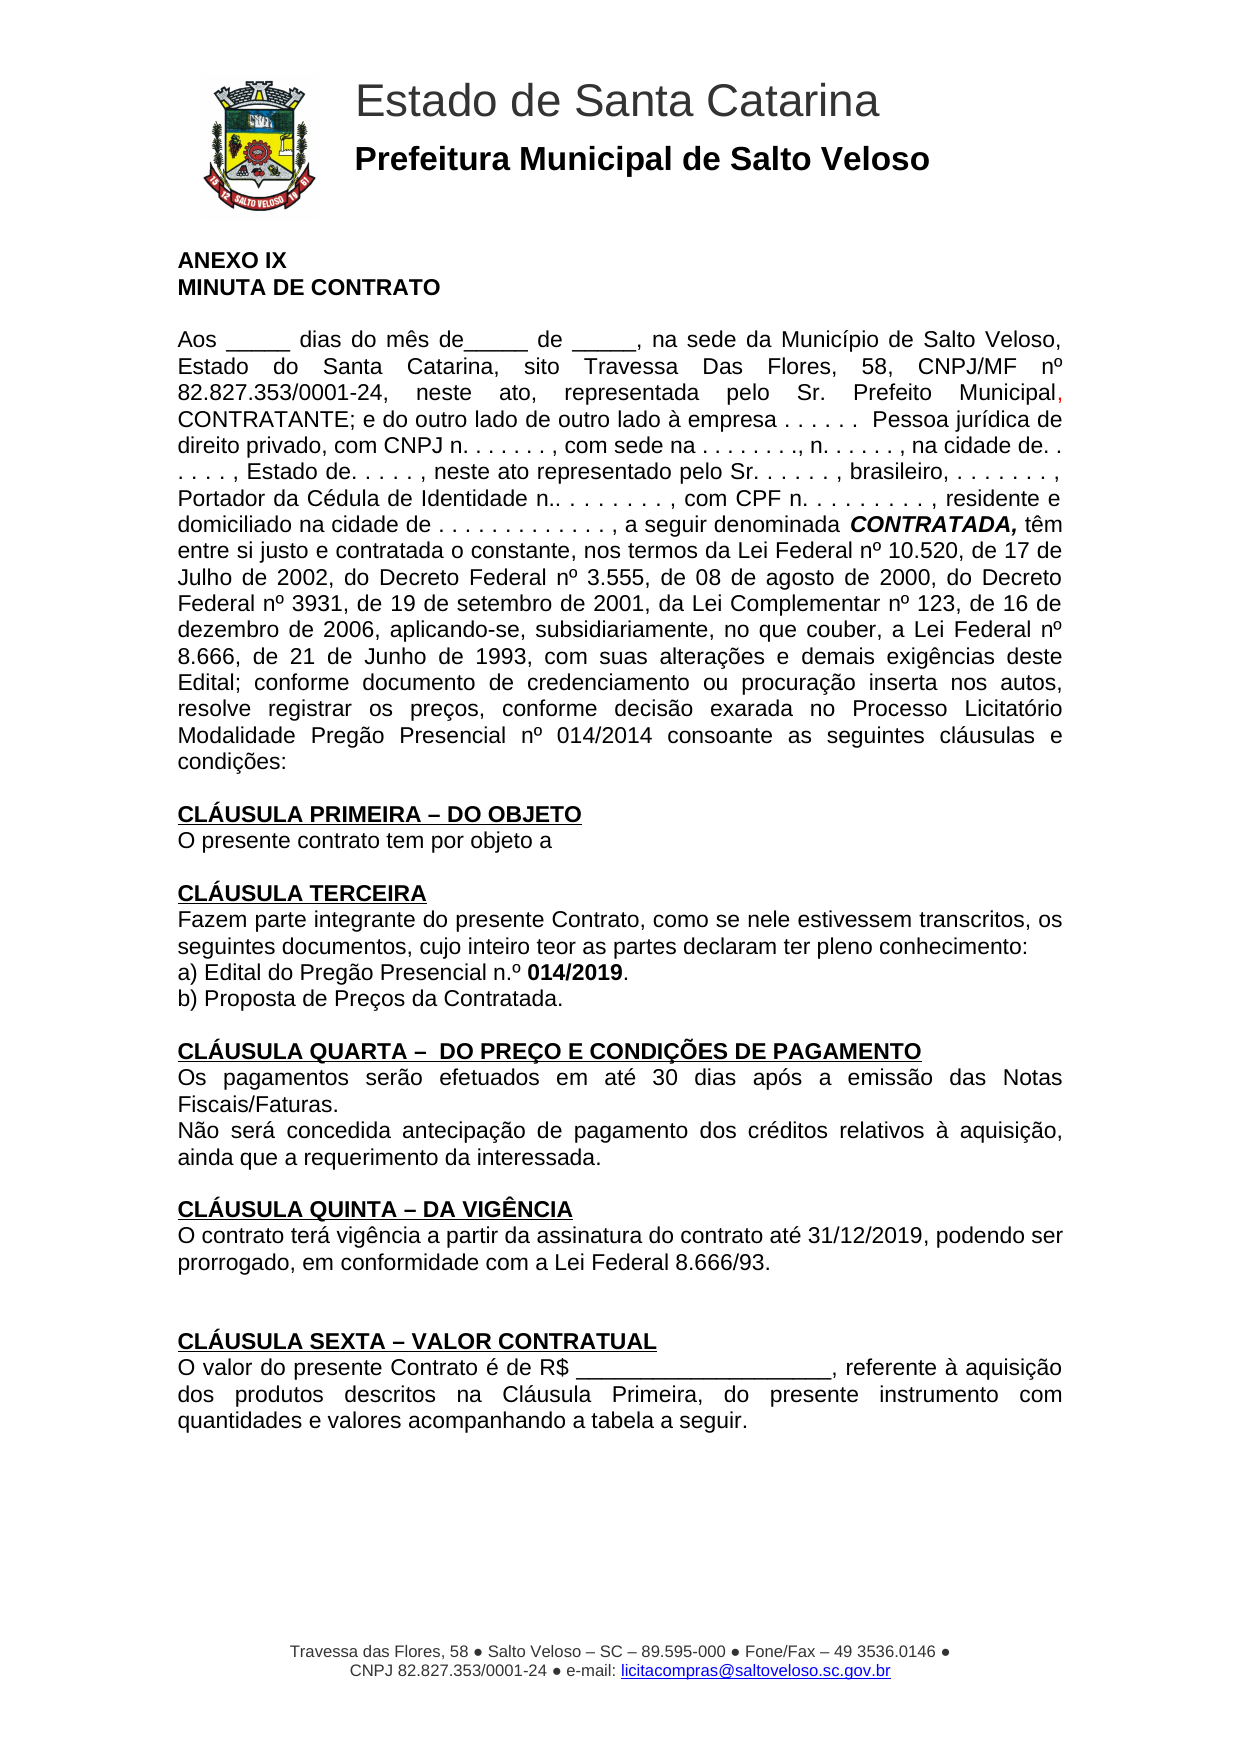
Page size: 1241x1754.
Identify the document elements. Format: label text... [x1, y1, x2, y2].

picture [201, 74, 320, 221]
text O contrato terá vigência a partir da assinatura do contrato até 31/12/2019, podendo ser prorrogado, em conformidade com a Lei Federal 8.666/93. [177, 1222, 1063, 1275]
text Aos _____ dias do mês de_____ de _____, na sede da Município de Salto Veloso, Estado do Santa Catarina, sito Travessa Das Flores, 58, CNPJ/MF nº 82.827.353/0001-24, neste ato, representada pelo Sr. Prefeito Municipal, CONTRATANTE; e do outro lado de outro lado à empresa . . . . . . Pessoa jurídica de direito privado, com CNPJ n. . . . . . . , com sede na . . . . . . . ., n. . . . . . , na cidade de. . . . . . , Estado de. . . . . , neste ato representado pelo Sr. . . . . . , brasileiro, . . . . . . . , Portador da Cédula de Identidade n.. . . . . . . . , com CPF n. . . . . . . . . , residente e domiciliado na cidade de . . . . . . . . . . . . . , a seguir denominada CONTRATADA, têm entre si justo e contratada o constante, nos termos da Lei Federal nº 10.520, de 17 de Julho de 2002, do Decreto Federal nº 3.555, de 08 de agosto de 2000, do Decreto Federal nº 3931, de 19 de setembro de 2001, da Lei Complementar nº 123, de 16 de dezembro de 2006, aplicando-se, subsidiariamente, no que couber, a Lei Federal nº 8.666, de 21 de Junho de 1993, com suas alterações e demais exigências deste Edital; conforme documento de credenciamento ou procuração inserta nos autos, resolve registrar os preços, conforme decisão exarada no Processo Licitatório Modalidade Pregão Presencial nº 014/2014 consoante as seguintes cláusulas e condições: [177, 326, 1063, 774]
text a) Edital do Pregão Presencial n.º 014/2019. [177, 959, 1063, 985]
text Não será concedida antecipação de pagamento dos créditos relativos à aquisição, ainda que a requerimento da interessada. [177, 1117, 1063, 1170]
text b) Proposta de Preços da Contratada. [177, 985, 1063, 1012]
text CLÁUSULA TERCEIRA [177, 880, 1063, 906]
text Fazem parte integrante do presente Contrato, como se nele estivessem transcritos, os seguintes documentos, cujo inteiro teor as partes declaram ter pleno conhecimento: [177, 906, 1063, 959]
text Os pagamentos serão efetuados em até 30 dias após a emissão das Notas Fiscais/Faturas. [177, 1064, 1063, 1117]
text CLÁUSULA SEXTA – VALOR CONTRATUAL [177, 1328, 1063, 1354]
text O presente contrato tem por objeto a [177, 827, 1063, 853]
text MINUTA DE CONTRATO [177, 274, 1063, 300]
text CLÁUSULA PRIMEIRA – DO OBJETO [177, 801, 1063, 827]
text O valor do presente Contrato é de R$ ____________________, referente à aquisição dos produtos descritos na Cláusula Primeira, do presente instrumento com quantidades e valores acompanhando a tabela a seguir. [177, 1354, 1063, 1433]
text CLÁUSULA QUARTA – DO PREÇO E CONDIÇÕES DE PAGAMENTO [177, 1038, 1063, 1064]
text CLÁUSULA QUINTA – DA VIGÊNCIA [177, 1196, 1063, 1222]
text ANEXO IX [177, 247, 1063, 274]
